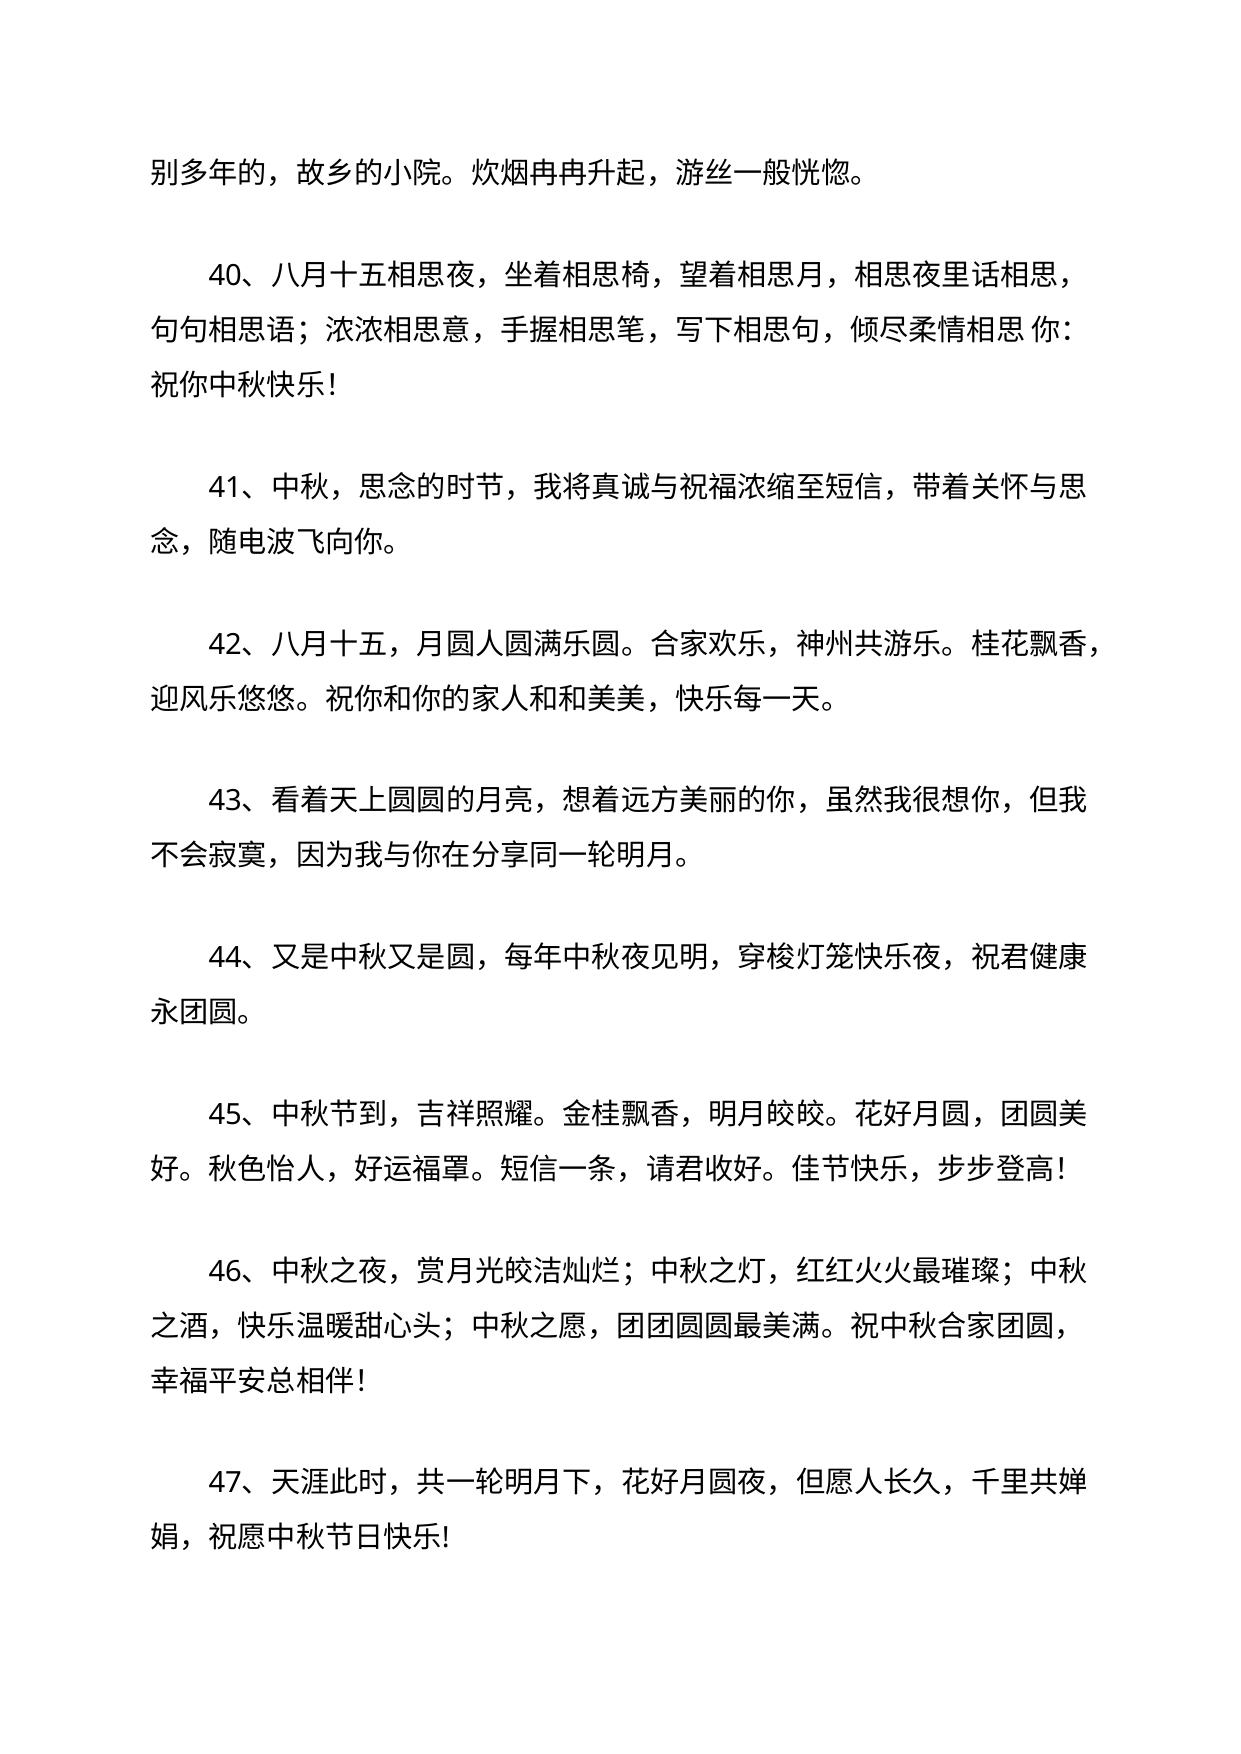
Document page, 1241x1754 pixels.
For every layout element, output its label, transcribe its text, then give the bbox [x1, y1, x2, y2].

text 44、又是中秋又是圆，每年中秋夜见明，穿梭灯笼快乐夜，祝君健康永团圆。 [150, 934, 1090, 1031]
text 47、天涯此时，共一轮明月下，花好月圆夜，但愿人长久，千里共婵娟，祝愿中秋节日快乐! [150, 1459, 1090, 1556]
text 41、中秋，思念的时节，我将真诚与祝福浓缩至短信，带着关怀与思念，随电波飞向你。 [150, 463, 1090, 561]
text 45、中秋节到，吉祥照耀。金桂飘香，明月皎皎。花好月圆，团圆美好。秋色怡人，好运福罩。短信一条，请君收好。佳节快乐，步步登高！ [150, 1091, 1090, 1188]
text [150, 150, 1090, 192]
text 40、八月十五相思夜，坐着相思椅，望着相思月，相思夜里话相思， 句句相思语；浓浓相思意，手握相思笔，写下相思句，倾尽柔情相思 你：祝你中秋快乐！ [150, 252, 1090, 404]
text 46、中秋之夜，赏月光皎洁灿烂；中秋之灯，红红火火最璀璨；中秋之酒，快乐温暖甜心头；中秋之愿，团团圆圆最美满。祝中秋合家团圆，幸福平安总相伴！ [150, 1247, 1090, 1399]
text 43、看着天上圆圆的月亮，想着远方美丽的你，虽然我很想你，但我不会寂寞，因为我与你在分享同一轮明月。 [150, 777, 1090, 874]
text 42、八月十五，月圆人圆满乐圆。合家欢乐，神州共游乐。桂花飘香，迎风乐悠悠。祝你和你的家人和和美美，快乐每一天。 [150, 620, 1090, 717]
